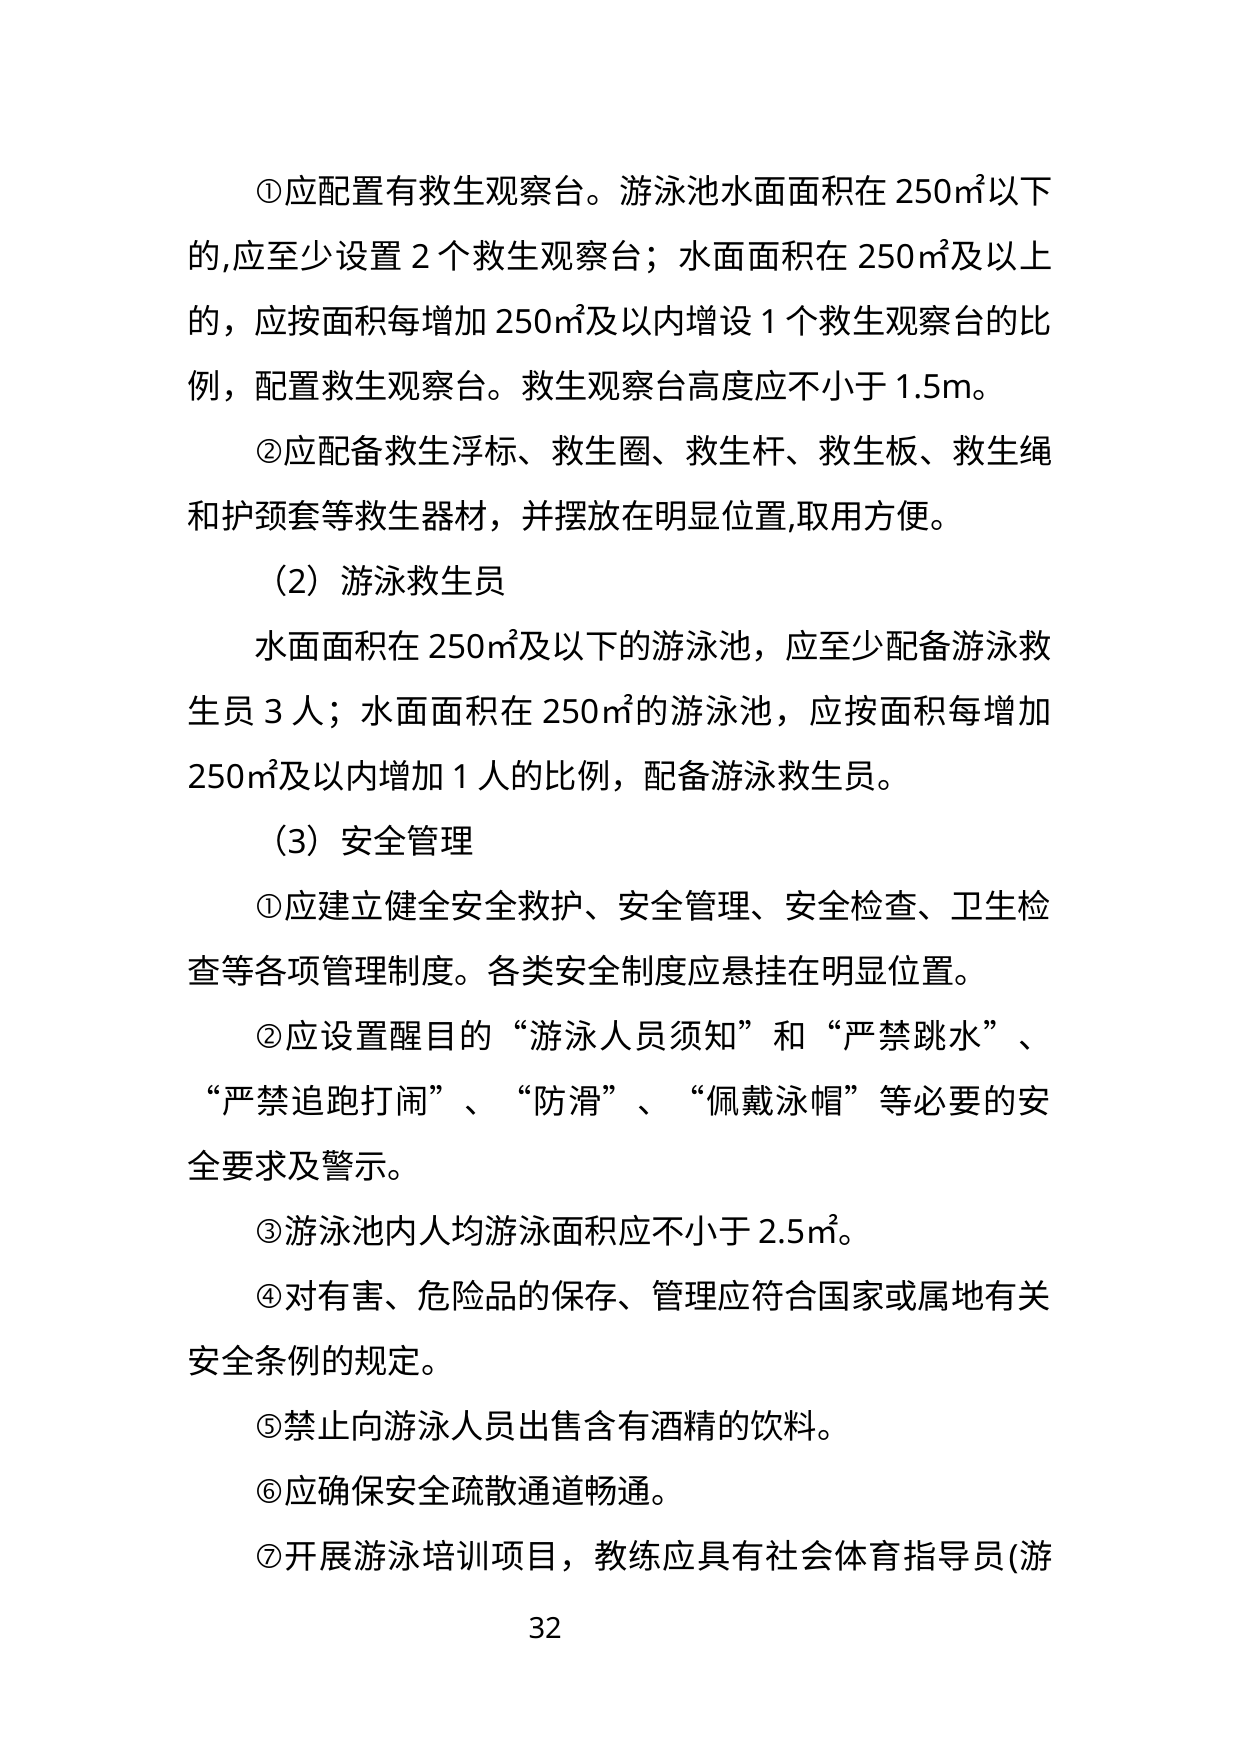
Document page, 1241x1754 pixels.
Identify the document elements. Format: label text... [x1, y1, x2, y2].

text 对有害、危险品的保存、管理应符合国家或属地有关安全条例的规定。 [187, 1261, 1053, 1391]
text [187, 1521, 1053, 1586]
text 应配置有救生观察台。游泳池水面面积在250㎡以下的,应至少设置2个救生观察台；水面面积在250㎡及以上的，应按面积每增加250㎡及以内增设1个救生观察台的比例，配置救生观察台。救生观察台高度应不小于1.5m。 [187, 156, 1053, 416]
text 游泳池内人均游泳面积应不小于2.5㎡。 [187, 1196, 1053, 1261]
text 应确保安全疏散通道畅通。 [187, 1456, 1053, 1521]
text （2）游泳救生员 [187, 546, 1053, 611]
text 应建立健全安全救护、安全管理、安全检查、卫生检查等各项管理制度。各类安全制度应悬挂在明显位置。 [187, 871, 1053, 1001]
text 水面面积在250㎡及以下的游泳池，应至少配备游泳救生员3人；水面面积在250㎡的游泳池，应按面积每增加250㎡及以内增加1人的比例，配备游泳救生员。 [187, 611, 1053, 806]
text 禁止向游泳人员出售含有酒精的饮料。 [187, 1391, 1053, 1456]
text 应设置醒目的“游泳人员须知”和“严禁跳水”、“严禁追跑打闹”、“防滑”、“佩戴泳帽”等必要的安全要求及警示。 [187, 1001, 1053, 1196]
text 应配备救生浮标、救生圈、救生杆、救生板、救生绳和护颈套等救生器材，并摆放在明显位置,取用方便。 [187, 416, 1053, 546]
text （3）安全管理 [187, 806, 1053, 871]
